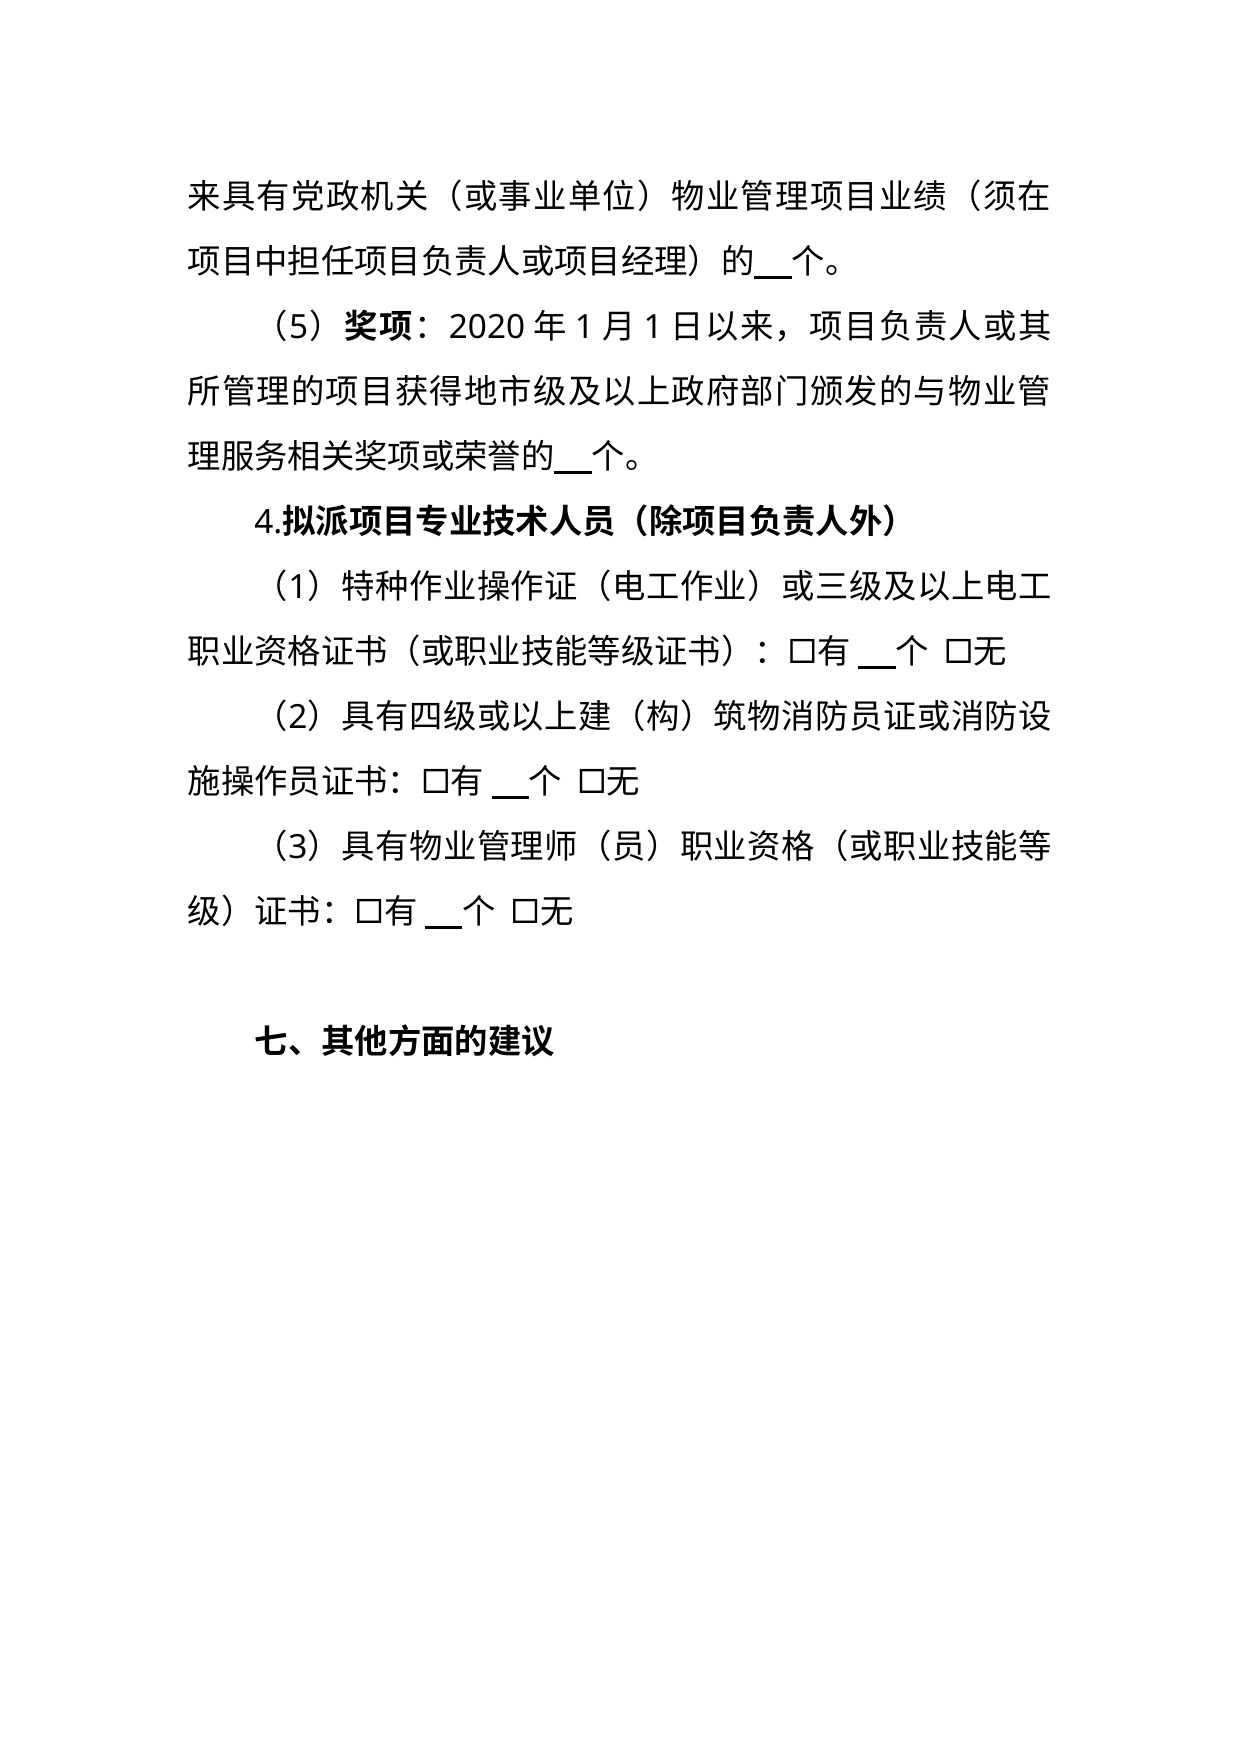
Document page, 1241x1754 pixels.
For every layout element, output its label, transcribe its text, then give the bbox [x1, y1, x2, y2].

text 4.拟派项目专业技术人员（除项目负责人外） [187, 487, 1053, 552]
text （3）具有物业管理师（员）职业资格（或职业技能等级）证书：有 个 无 [187, 812, 1053, 942]
text 七、其他方面的建议 [187, 1007, 1053, 1072]
text （2）具有四级或以上建（构）筑物消防员证或消防设施操作员证书：有 个 无 [187, 682, 1053, 812]
text （1）特种作业操作证（电工作业）或三级及以上电工职业资格证书（或职业技能等级证书）：有 个 无 [187, 552, 1053, 682]
text （5）奖项：2020年1月1日以来，项目负责人或其所管理的项目获得地市级及以上政府部门颁发的与物业管理服务相关奖项或荣誉的 个。 [187, 292, 1053, 487]
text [187, 162, 1053, 292]
